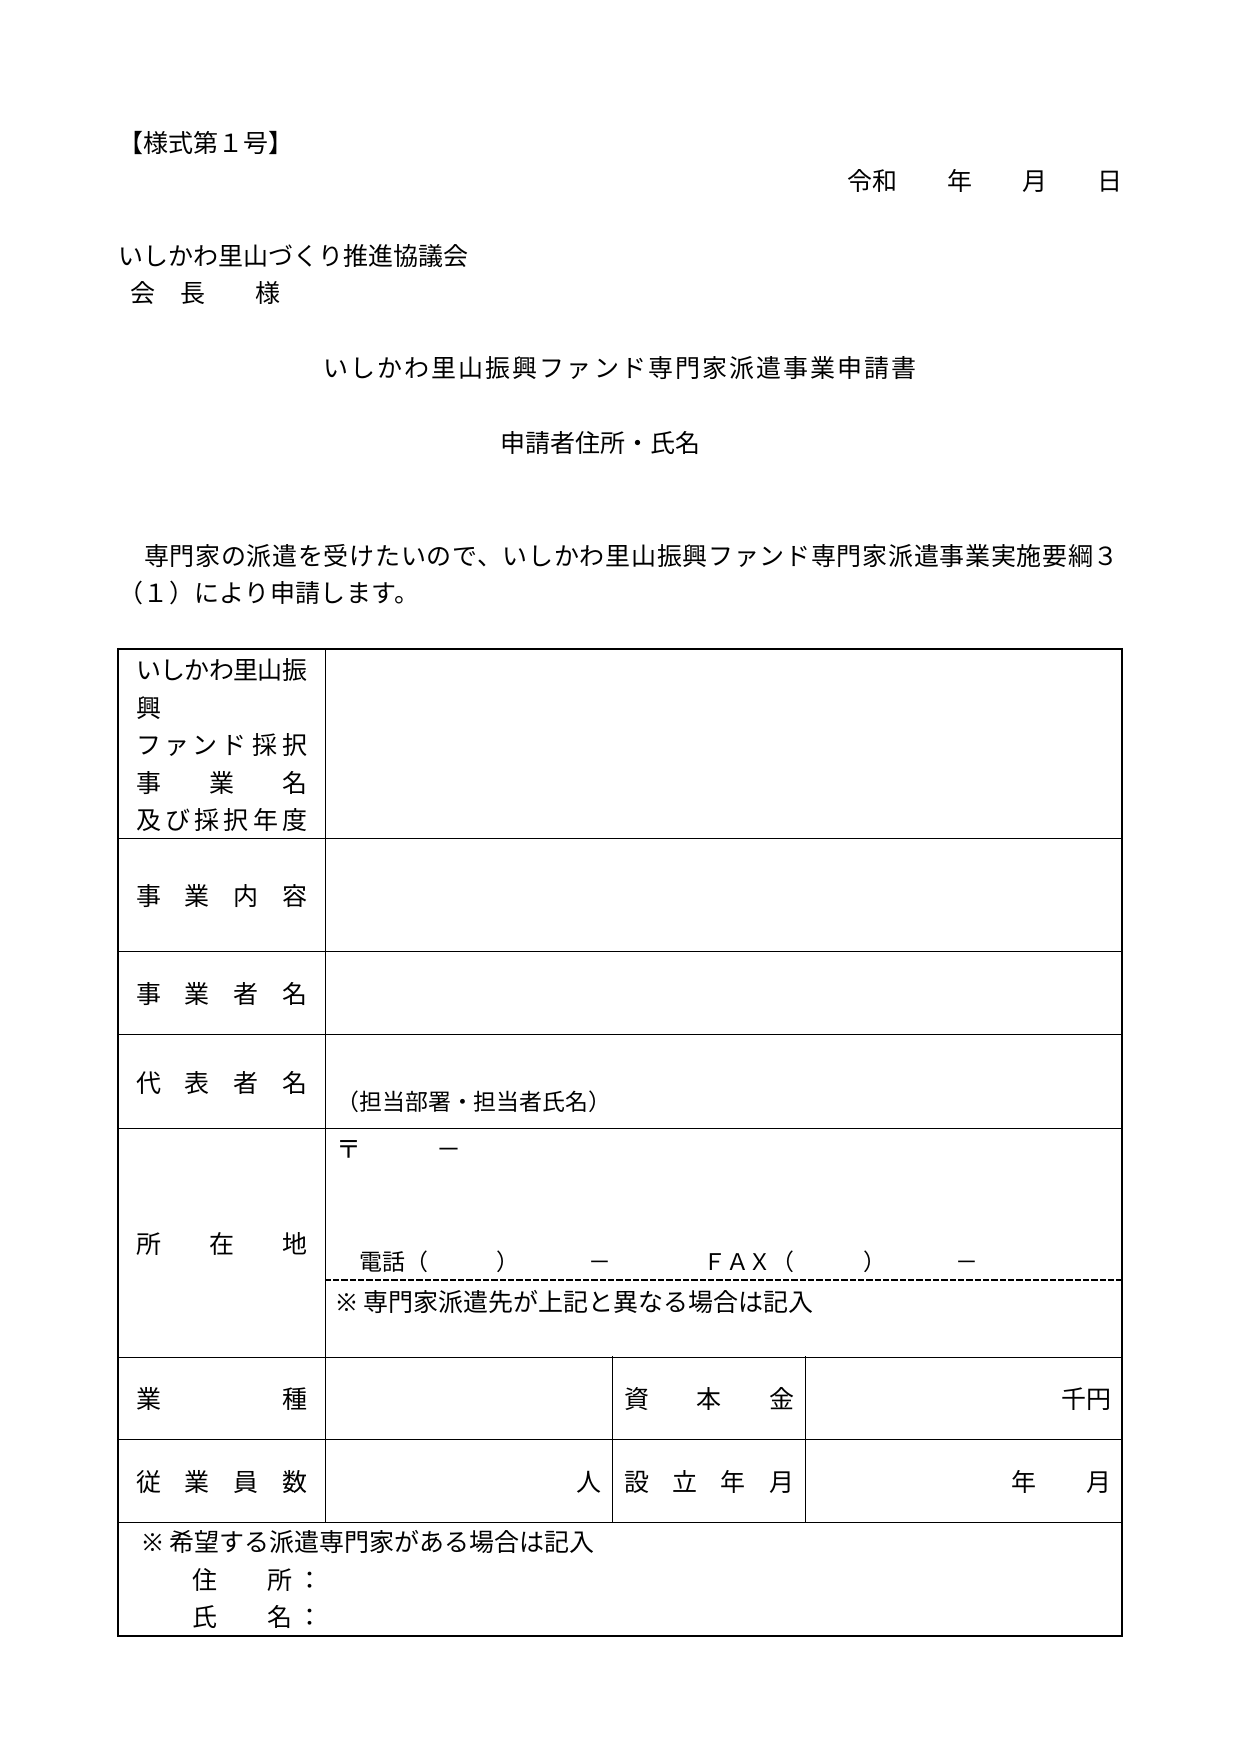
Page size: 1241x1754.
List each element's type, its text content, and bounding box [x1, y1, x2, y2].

table_cell 従業員数 [119, 1440, 325, 1522]
text いしかわ里山づくり推進協議会 [118, 235, 1034, 273]
text 専門家の派遣を受けたいので、いしかわ里山振興ファンド専門家派遣事業実施要綱３（１）により申請します。 [118, 535, 1122, 610]
table_cell 業種 [119, 1358, 325, 1439]
text いしかわ里山振興ファンド専門家派遣事業申請書 [118, 348, 1122, 385]
table_cell 年 月 [806, 1440, 1121, 1522]
table_cell 設立年月 [613, 1440, 805, 1522]
table_cell 代表者名 [119, 1035, 325, 1128]
table_cell 〒 － 電話（ ） － ＦＡＸ（ ） － [326, 1129, 1121, 1279]
text 申請者住所・氏名 [118, 423, 1034, 460]
text 【様式第１号】 [118, 123, 1034, 160]
table_cell 資本金 [613, 1358, 805, 1439]
table_cell ※ 専門家派遣先が上記と異なる場合は記入 [326, 1279, 1121, 1356]
text 令和 年 月 日 [118, 160, 1122, 198]
table_cell 所在地 [119, 1129, 325, 1356]
table_cell 事業内容 [119, 839, 325, 951]
table_cell 人 [326, 1440, 612, 1522]
text 会 長 様 [118, 273, 1034, 310]
table_cell [326, 952, 1121, 1034]
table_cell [119, 1523, 1121, 1635]
table_header [326, 650, 1121, 837]
table_header いしかわ里山振興 ファンド採択 事業名 及び採択年度 [119, 650, 325, 837]
table_cell 千円 [806, 1358, 1121, 1439]
table_cell [326, 1358, 612, 1439]
table_cell （担当部署・担当者氏名） [326, 1035, 1121, 1128]
table_cell 事業者名 [119, 952, 325, 1034]
table_cell [326, 839, 1121, 951]
